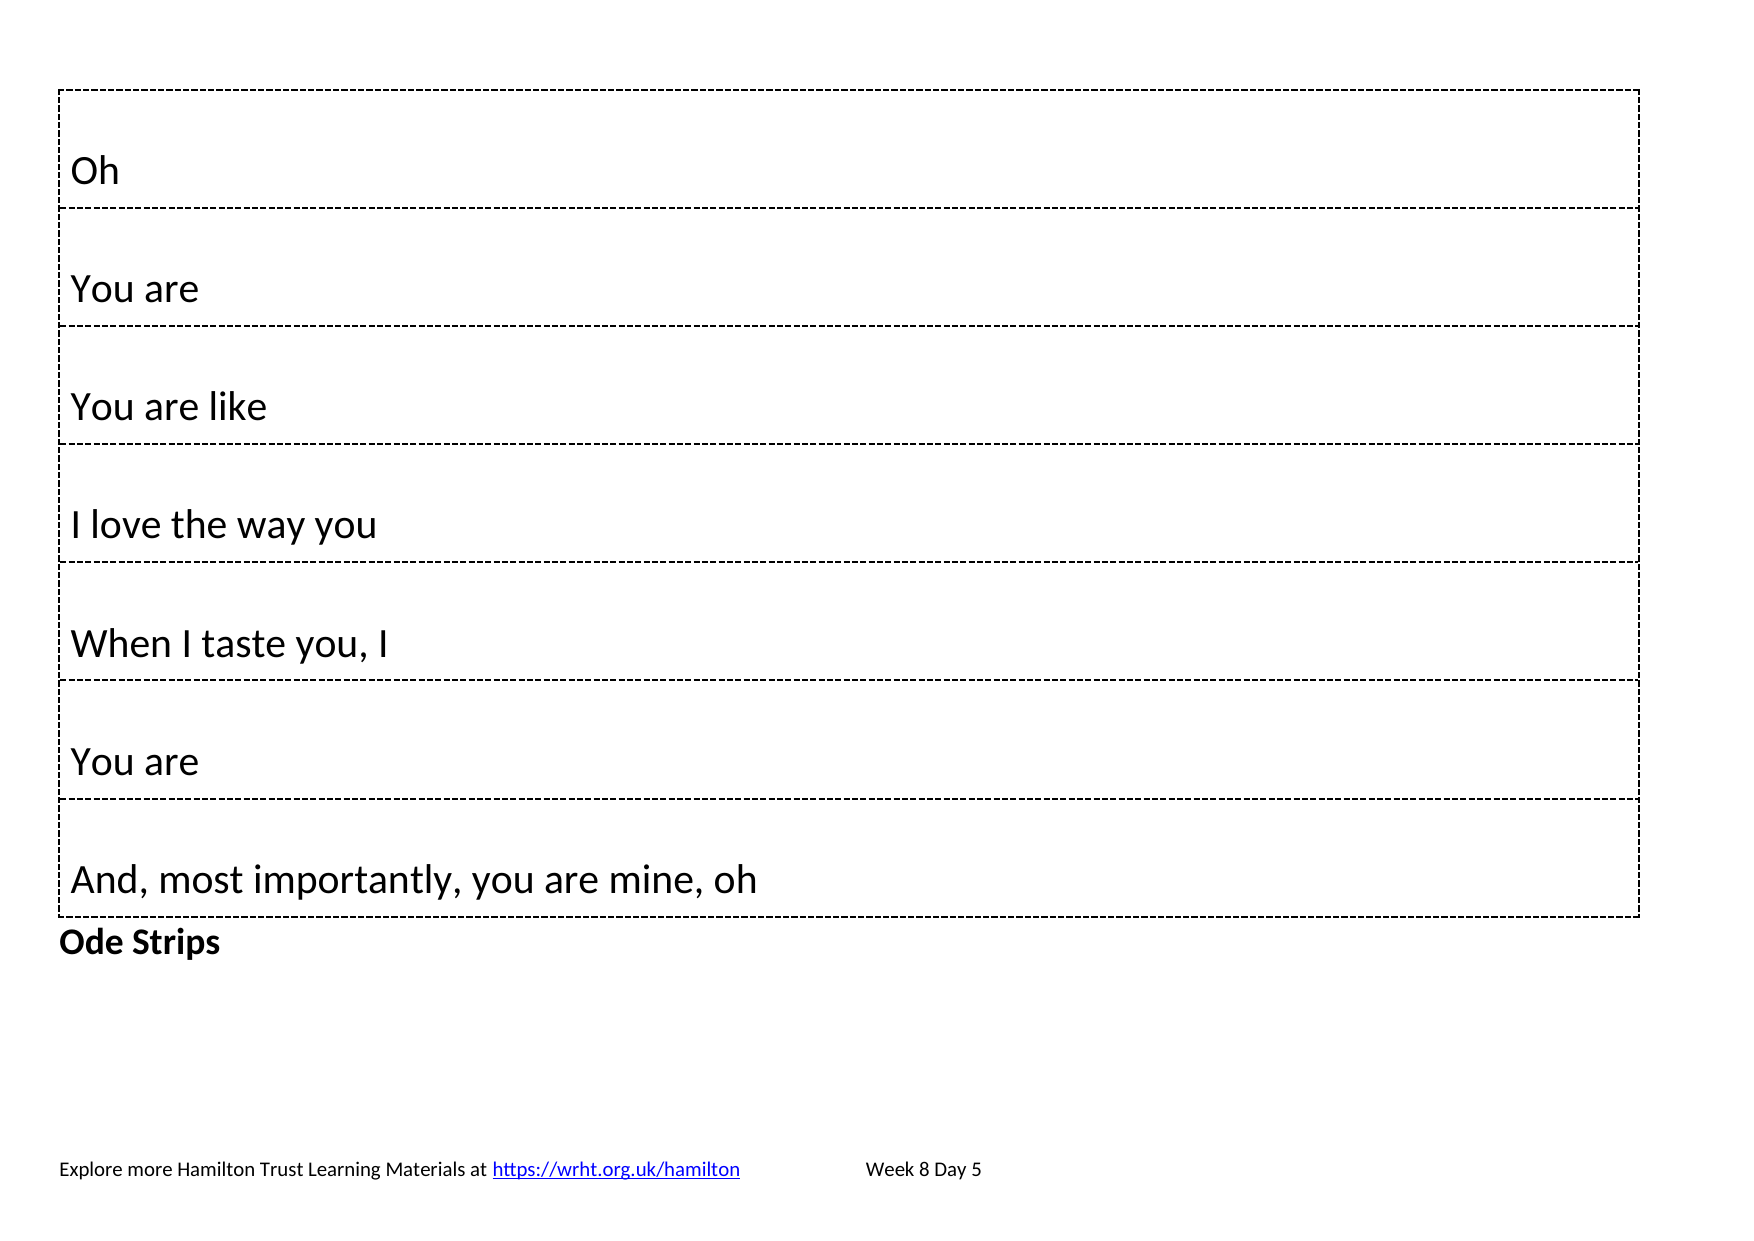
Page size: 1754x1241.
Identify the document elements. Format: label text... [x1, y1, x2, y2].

table_cell And, most importantly, you are mine, oh [59, 798, 1638, 916]
table_cell You are like [59, 325, 1638, 443]
text Ode Strips [59, 918, 1669, 963]
table_cell You are [59, 679, 1638, 797]
table_cell You are [59, 207, 1638, 325]
table_cell I love the way you [59, 443, 1638, 561]
table_header Oh [59, 89, 1638, 207]
table_cell When I taste you, I [59, 561, 1638, 679]
